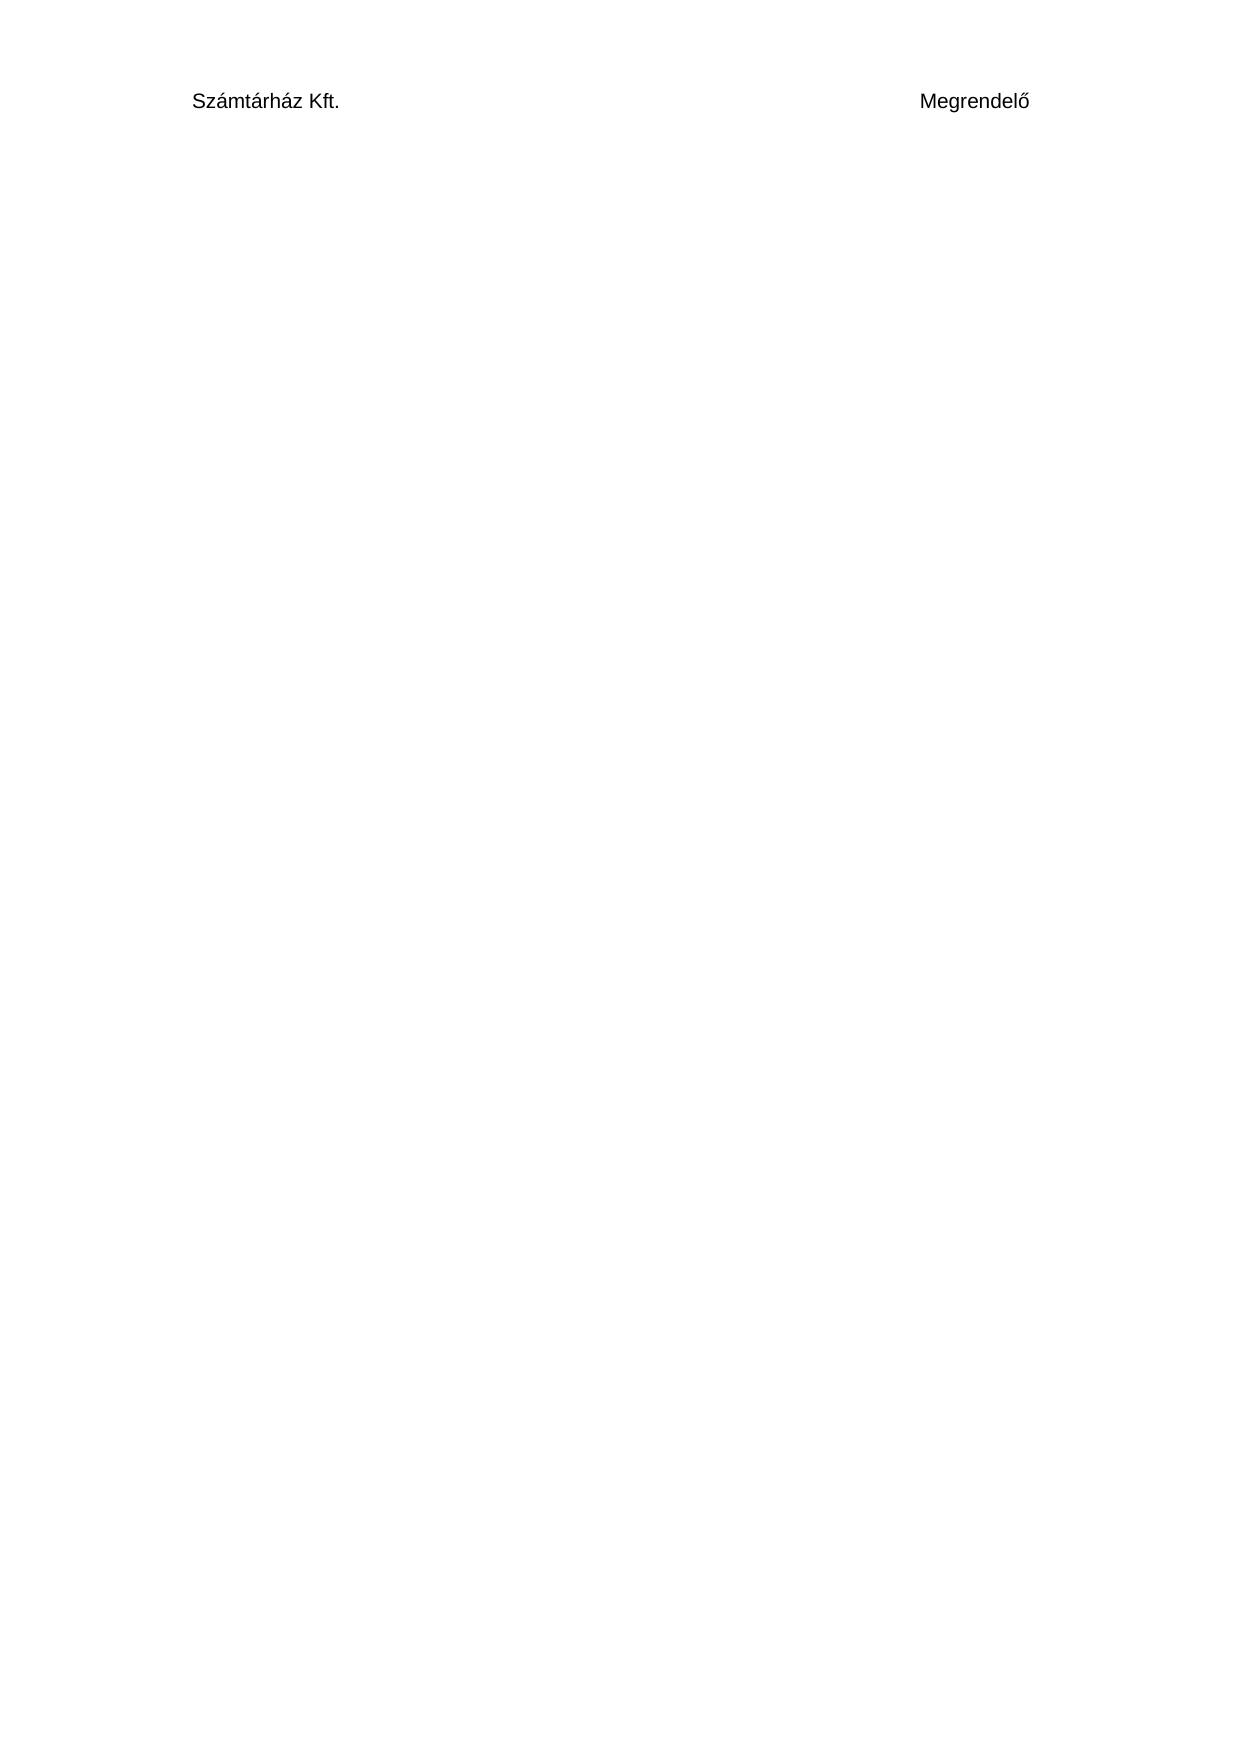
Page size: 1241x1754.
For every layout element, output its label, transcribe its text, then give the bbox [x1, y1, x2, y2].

text Számtárház Kft. Megrendelő [59, 89, 1181, 113]
